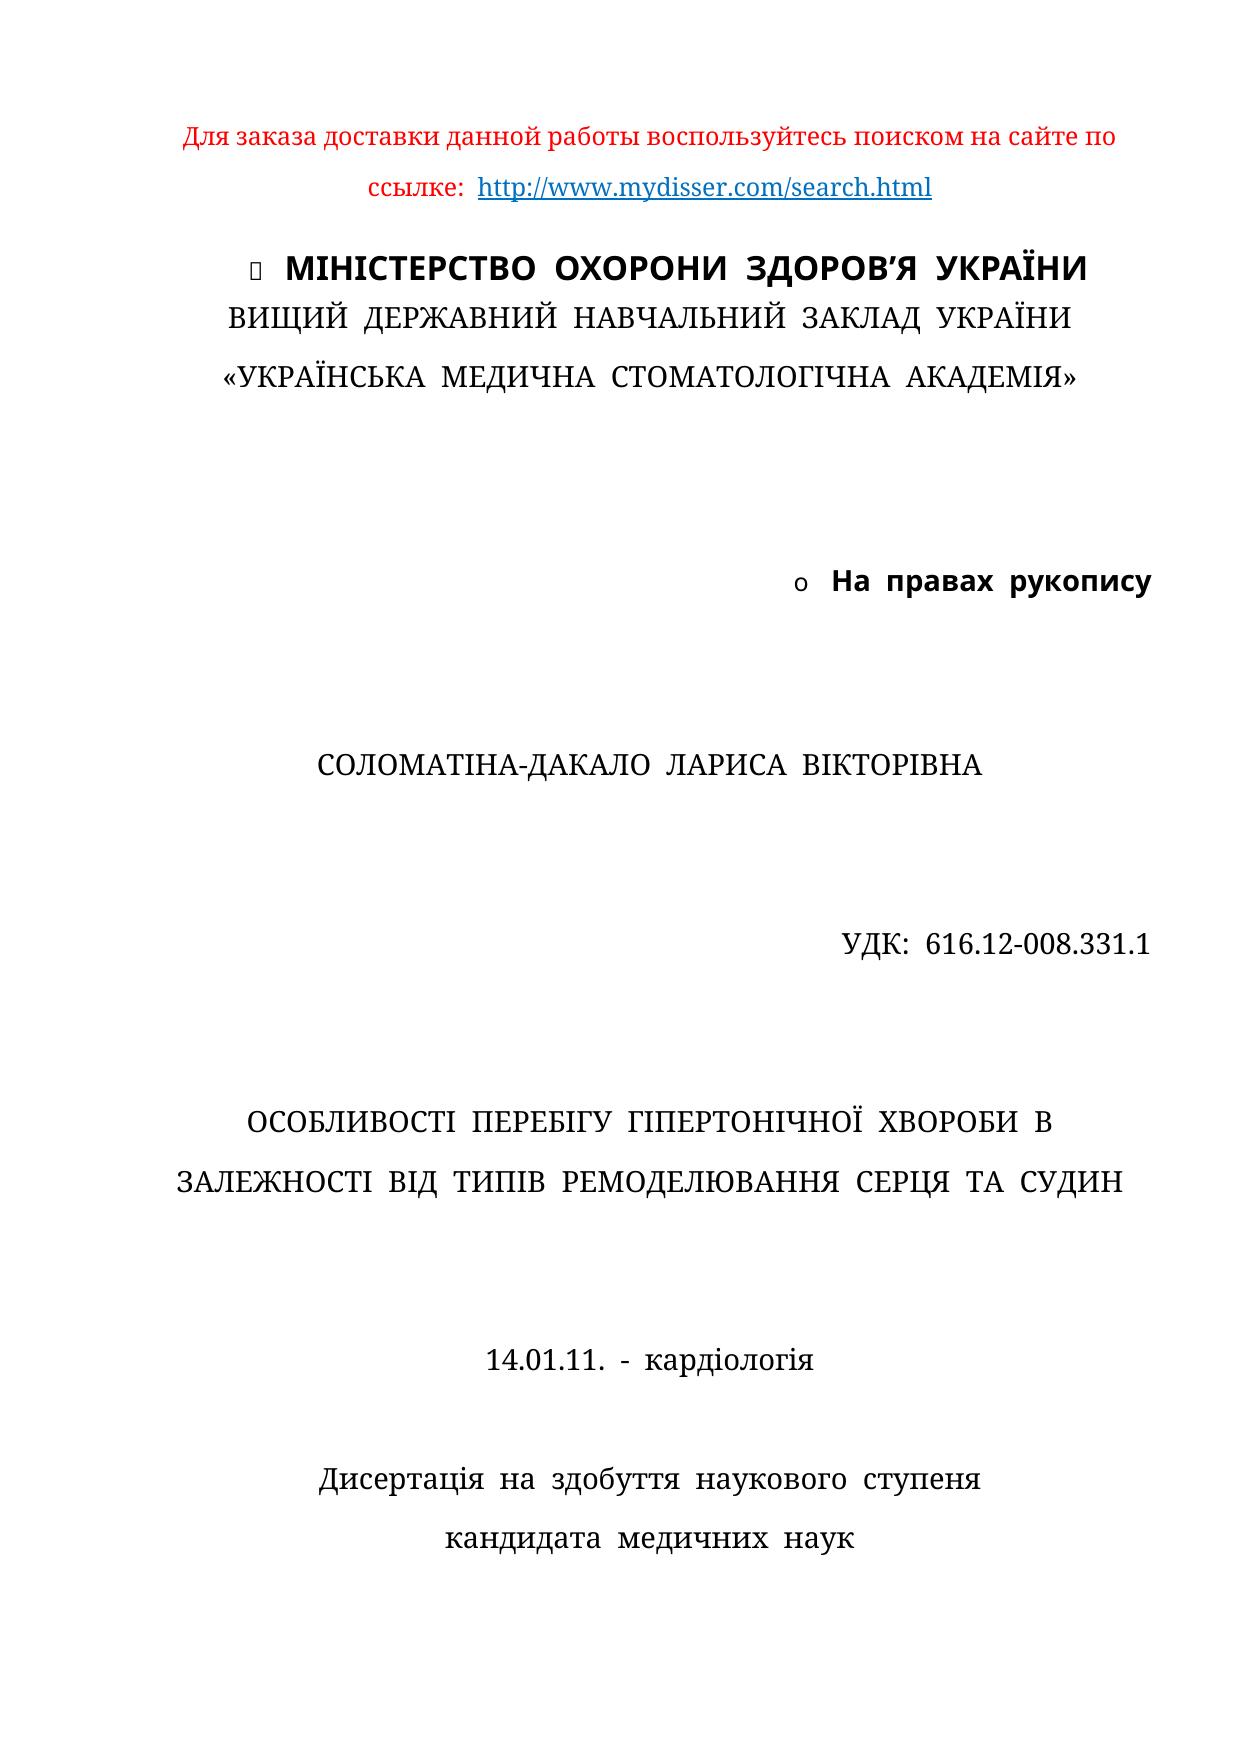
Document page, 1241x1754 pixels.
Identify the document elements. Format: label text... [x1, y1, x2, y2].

subtitle На правах рукопису [260, 560, 1152, 599]
text 14.01.11. - кардіологія [148, 1339, 1152, 1379]
text Вищий державний навчальний заклад України [148, 297, 1152, 337]
text кандидата медичних наук [148, 1518, 1152, 1557]
text УДК: 616.12-008.331.1 [148, 923, 1152, 963]
text Для заказа доставки данной работы воспользуйтесь поиском на сайте по ссылке: http://www.mydisser.com/search.html [148, 118, 1152, 203]
text Дисертація на здобуття наукового ступеня [148, 1458, 1152, 1498]
text «Українська медична стоматологічна академія» [148, 356, 1152, 396]
text Соломатіна-Дакало Лариса Вікторівна [148, 744, 1152, 784]
text ОСОБЛИВОСТІ ПЕРЕБІГУ ГІПЕРТОНІЧНОЇ ХВОРОБИ В ЗАЛЕЖНОСТІ ВІД ТИПІВ РЕМОДЕЛЮВАННЯ СЕРЦЯ ТА СУДИН [148, 1101, 1152, 1201]
subtitle МІНІСТЕРСТВО ОХОРОНИ ЗДОРОВ’Я УКРАЇНИ [185, 245, 1152, 291]
